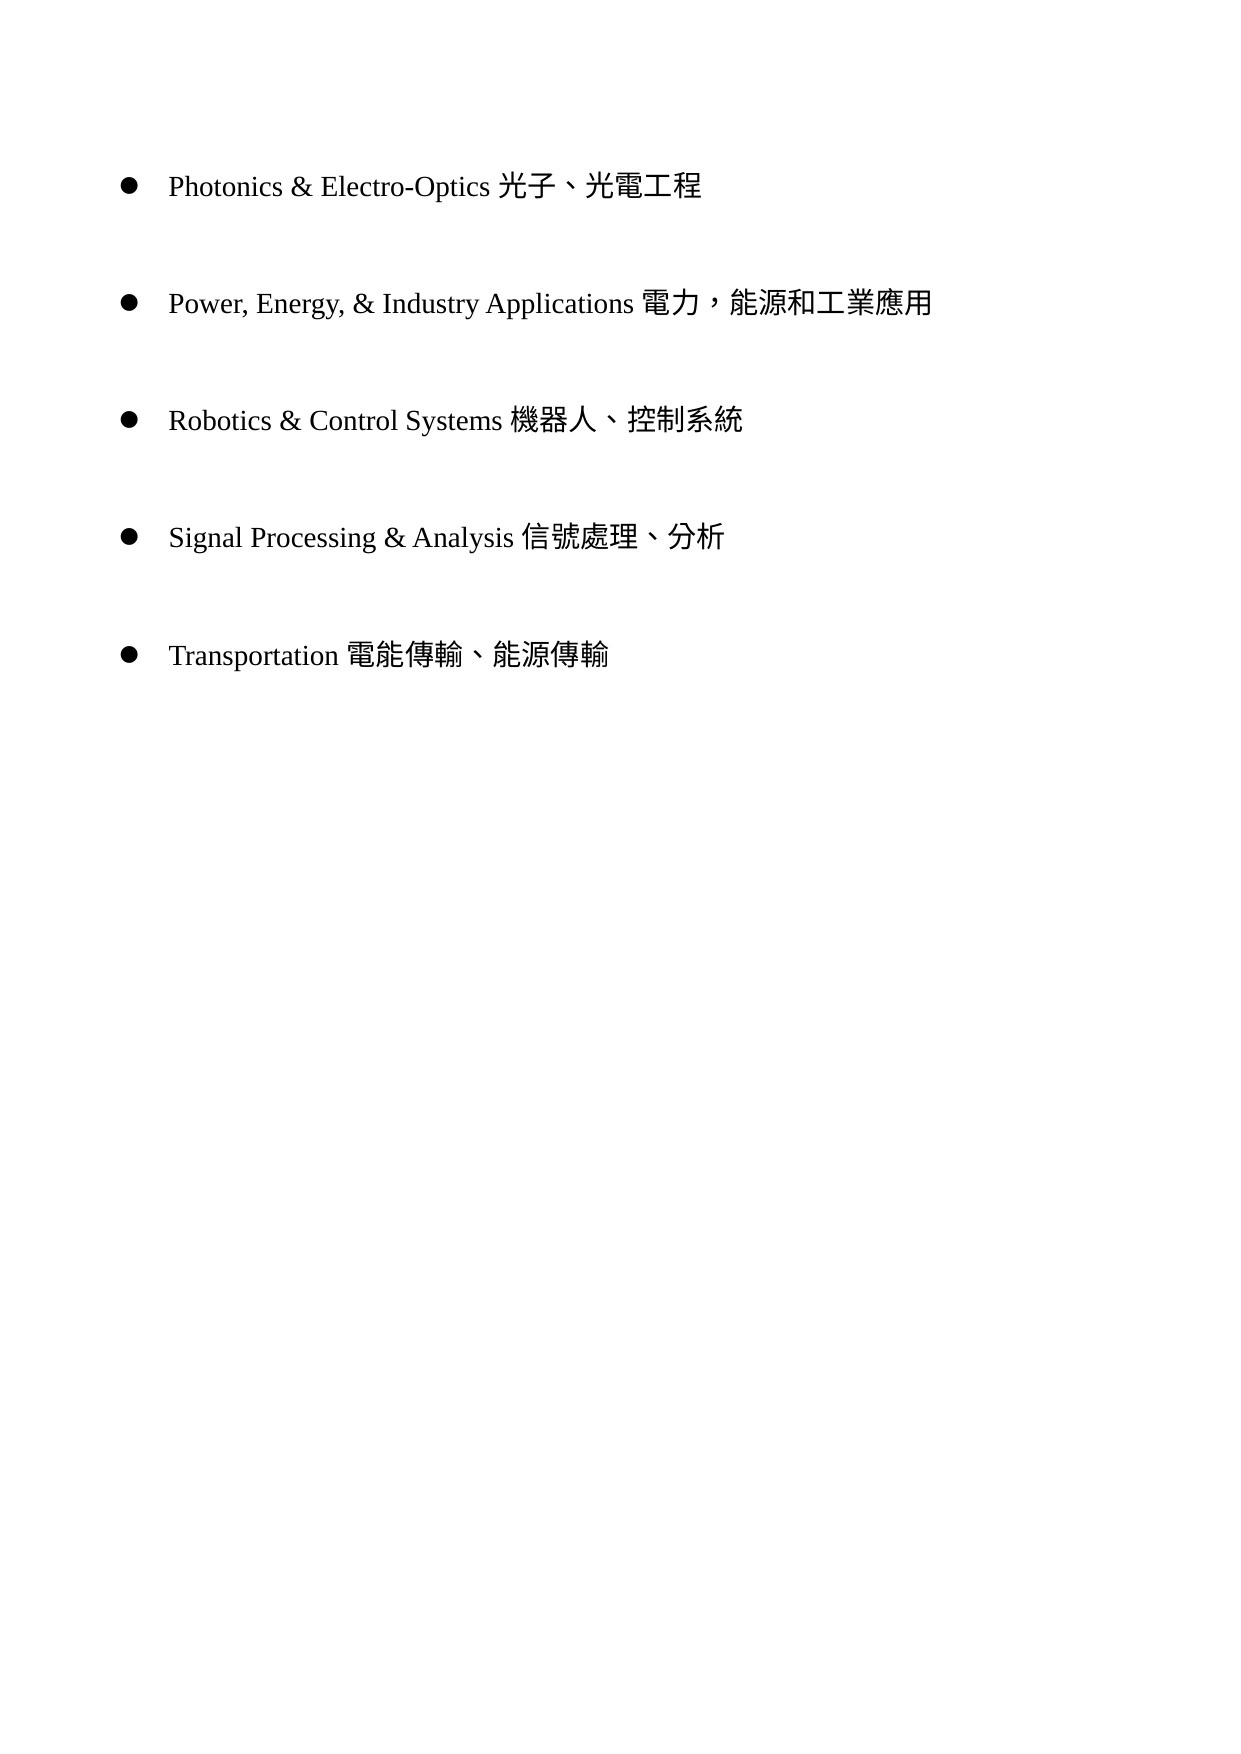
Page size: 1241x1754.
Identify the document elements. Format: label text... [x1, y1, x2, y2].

list Robotics & Control Systems 機器人、控制系統 [118, 380, 1122, 455]
list Transportation 電能傳輸、能源傳輸 [118, 615, 1122, 690]
list Photonics & Electro-Optics 光子、光電工程 [118, 146, 1122, 221]
list Signal Processing & Analysis 信號處理、分析 [118, 498, 1122, 573]
list Power, Energy, & Industry Applications 電力，能源和工業應用 [118, 263, 1122, 338]
